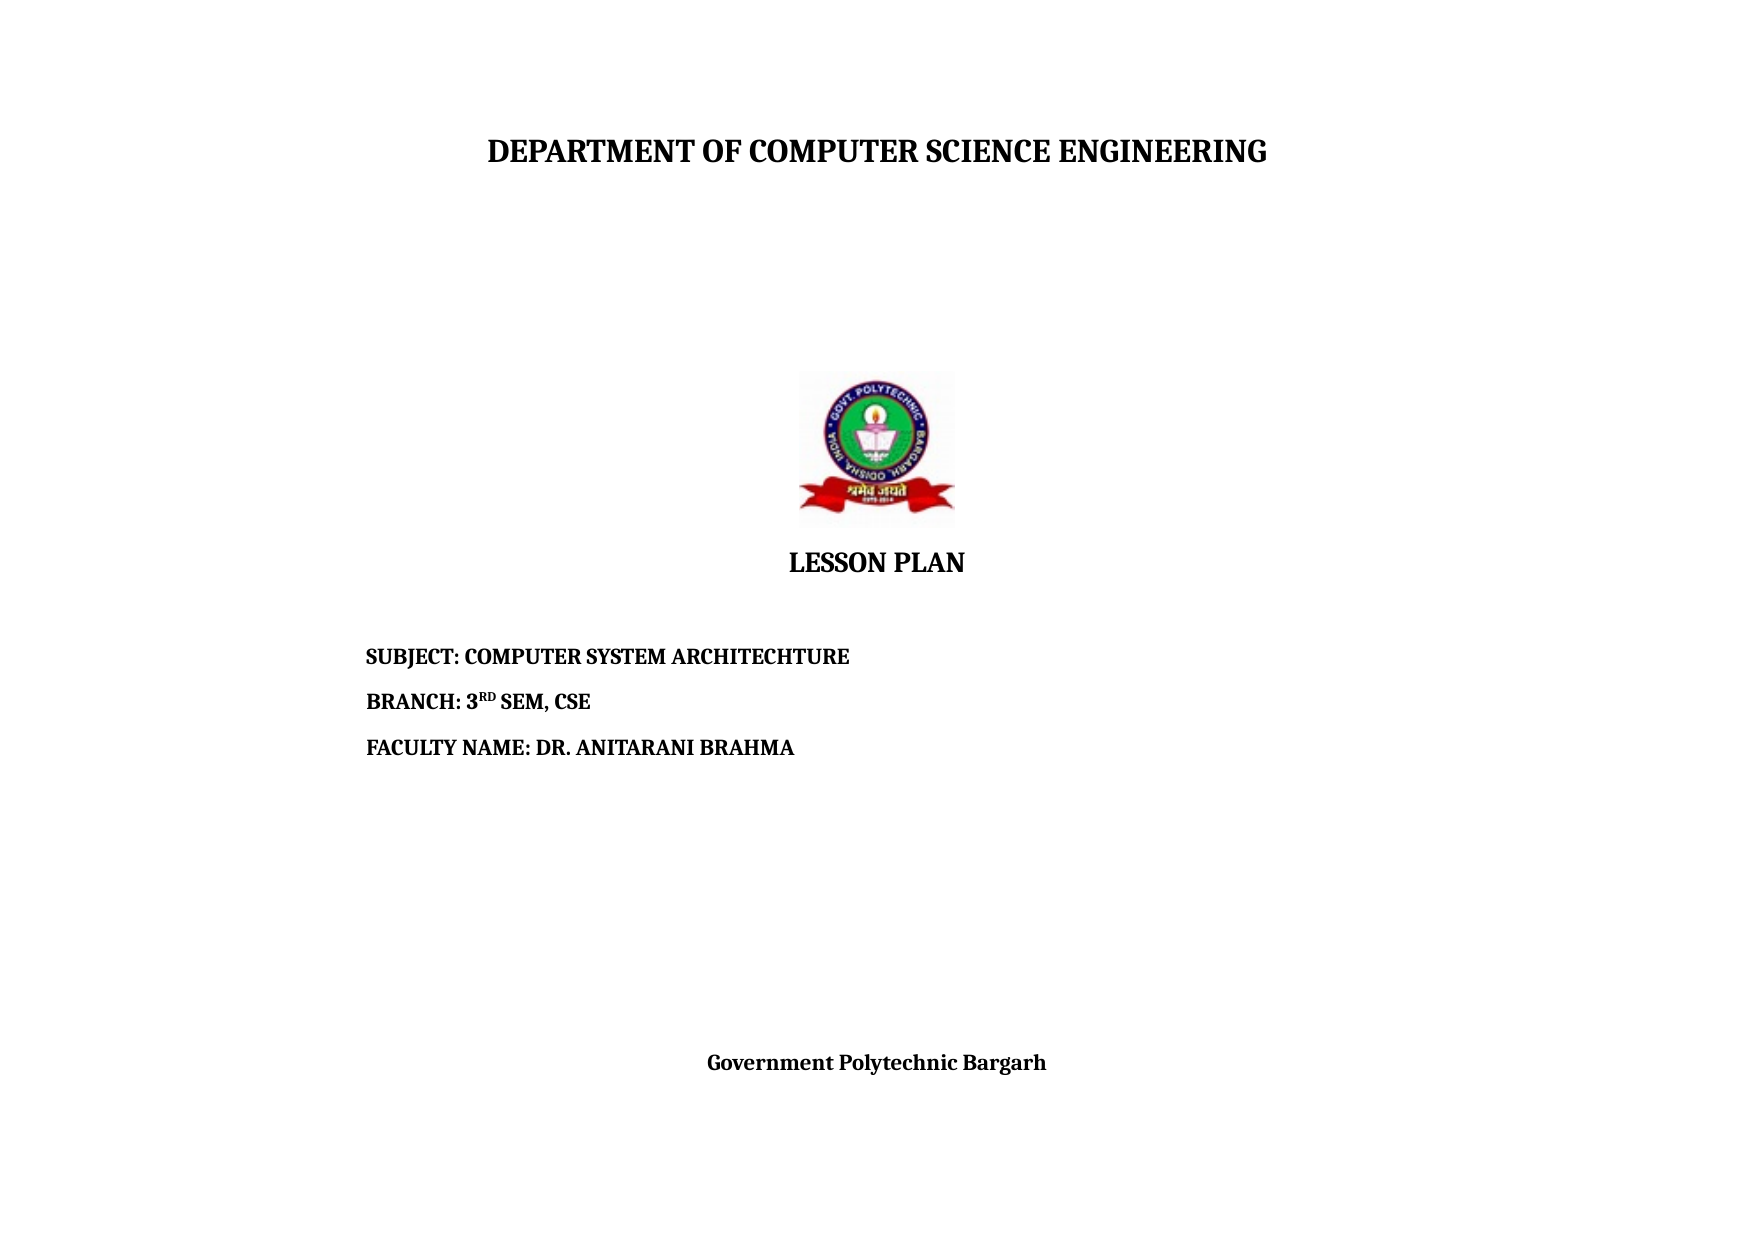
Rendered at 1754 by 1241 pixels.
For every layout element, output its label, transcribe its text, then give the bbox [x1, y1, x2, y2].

text BRANCH: 3RD SEM, CSE [150, 689, 1604, 716]
picture [799, 371, 955, 528]
text SUBJECT: COMPUTER SYSTEM ARCHITECHTURE [150, 644, 1604, 670]
text Government Polytechnic Bargarh [150, 1050, 1604, 1076]
text FACULTY NAME: DR. ANITARANI BRAHMA [150, 734, 1604, 761]
text LESSON PLAN [150, 546, 1604, 580]
text DEPARTMENT OF COMPUTER SCIENCE ENGINEERING [150, 133, 1604, 171]
